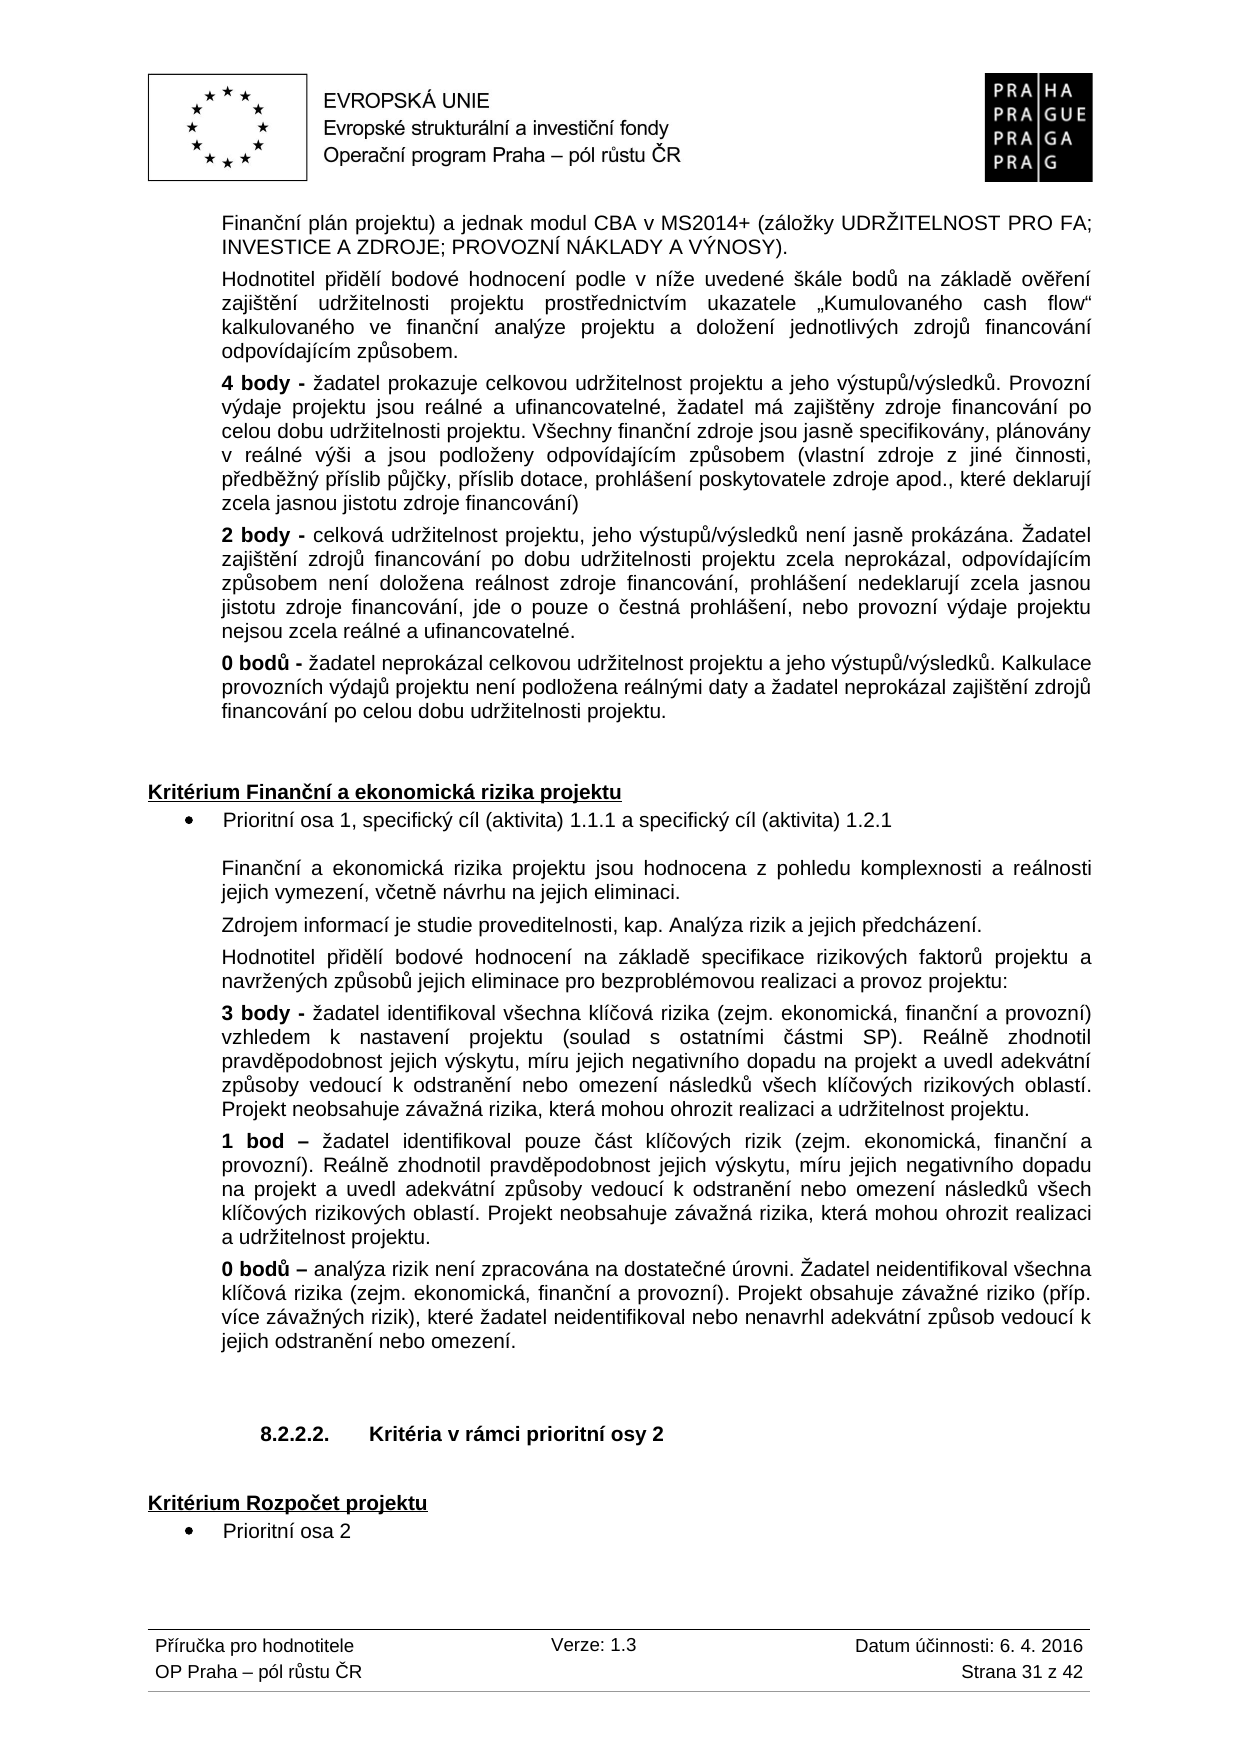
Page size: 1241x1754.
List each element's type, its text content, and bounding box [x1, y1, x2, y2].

text Hodnotitel přidělí bodové hodnocení podle v níže uvedené škále bodů na základě ověření zajištění udržitelnosti projektu prostřednictvím ukazatele „Kumulovaného cash flow“ kalkulovaného ve finanční analýze projektu a doložení jednotlivých zdrojů financování odpovídajícím způsobem. [221, 267, 1093, 363]
text 0 bodů - žadatel neprokázal celkovou udržitelnost projektu a jeho výstupů/výsledků. Kalkulace provozních výdajů projektu není podložena reálnými daty a žadatel neprokázal zajištění zdrojů financování po celou dobu udržitelnosti projektu. [221, 651, 1093, 723]
text 3 body - žadatel identifikoval všechna klíčová rizika (zejm. ekonomická, finanční a provozní) vzhledem k nastavení projektu (soulad s ostatními částmi SP). Reálně zhodnotil pravděpodobnost jejich výskytu, míru jejich negativního dopadu na projekt a uvedl adekvátní způsoby vedoucí k odstranění nebo omezení následků všech klíčových rizikových oblastí. Projekt neobsahuje závažná rizika, která mohou ohrozit realizaci a udržitelnost projektu. [221, 1001, 1093, 1121]
text 4 body - žadatel prokazuje celkovou udržitelnost projektu a jeho výstupů/výsledků. Provozní výdaje projektu jsou reálné a ufinancovatelné, žadatel má zajištěny zdroje financování po celou dobu udržitelnosti projektu. Všechny finanční zdroje jsou jasně specifikovány, plánovány v reálné výši a jsou podloženy odpovídajícím způsobem (vlastní zdroje z jiné činnosti, předběžný příslib půjčky, příslib dotace, prohlášení poskytovatele zdroje apod., které deklarují zcela jasnou jistotu zdroje financování) [221, 371, 1093, 515]
list Kritéria v rámci prioritní osy 2 [260, 1422, 1093, 1446]
picture [984, 73, 1093, 182]
text 2 body - celková udržitelnost projektu, jeho výstupů/výsledků není jasně prokázána. Žadatel zajištění zdrojů financování po dobu udržitelnosti projektu zcela neprokázal, odpovídajícím způsobem není doložena reálnost zdroje financování, prohlášení nedeklarují zcela jasnou jistotu zdroje financování, jde o pouze o čestná prohlášení, nebo provozní výdaje projektu nejsou zcela reálné a ufinancovatelné. [221, 523, 1093, 643]
text 0 bodů – analýza rizik není zpracována na dostatečné úrovni. Žadatel neidentifikoval všechna klíčová rizika (zejm. ekonomická, finanční a provozní). Projekt obsahuje závažné riziko (příp. více závažných rizik), které žadatel neidentifikoval nebo nenavrhl adekvátní způsob vedoucí k jejich odstranění nebo omezení. [221, 1257, 1093, 1353]
picture [147, 73, 685, 182]
text Kritérium Finanční a ekonomická rizika projektu [148, 780, 1093, 804]
text 1 bod – žadatel identifikoval pouze část klíčových rizik (zejm. ekonomická, finanční a provozní). Reálně zhodnotil pravděpodobnost jejich výskytu, míru jejich negativního dopadu na projekt a uvedl adekvátní způsoby vedoucí k odstranění nebo omezení následků všech klíčových rizikových oblastí. Projekt neobsahuje závažná rizika, která mohou ohrozit realizaci a udržitelnost projektu. [221, 1129, 1093, 1249]
text Kritérium Rozpočet projektu [148, 1490, 1093, 1514]
text Zdrojem informací je studie proveditelnosti, kap. Analýza rizik a jejich předcházení. [221, 912, 1093, 936]
list Prioritní osa 1, specifický cíl (aktivita) 1.1.1 a specifický cíl (aktivita) 1.2.1 [185, 808, 1093, 832]
text Hodnotitel přidělí bodové hodnocení na základě specifikace rizikových faktorů projektu a navržených způsobů jejich eliminace pro bezproblémovou realizaci a provoz projektu: [221, 945, 1093, 993]
list Prioritní osa 2 [185, 1518, 1093, 1543]
text Finanční a ekonomická rizika projektu jsou hodnocena z pohledu komplexnosti a reálnosti jejich vymezení, včetně návrhu na jejich eliminaci. [221, 856, 1093, 904]
